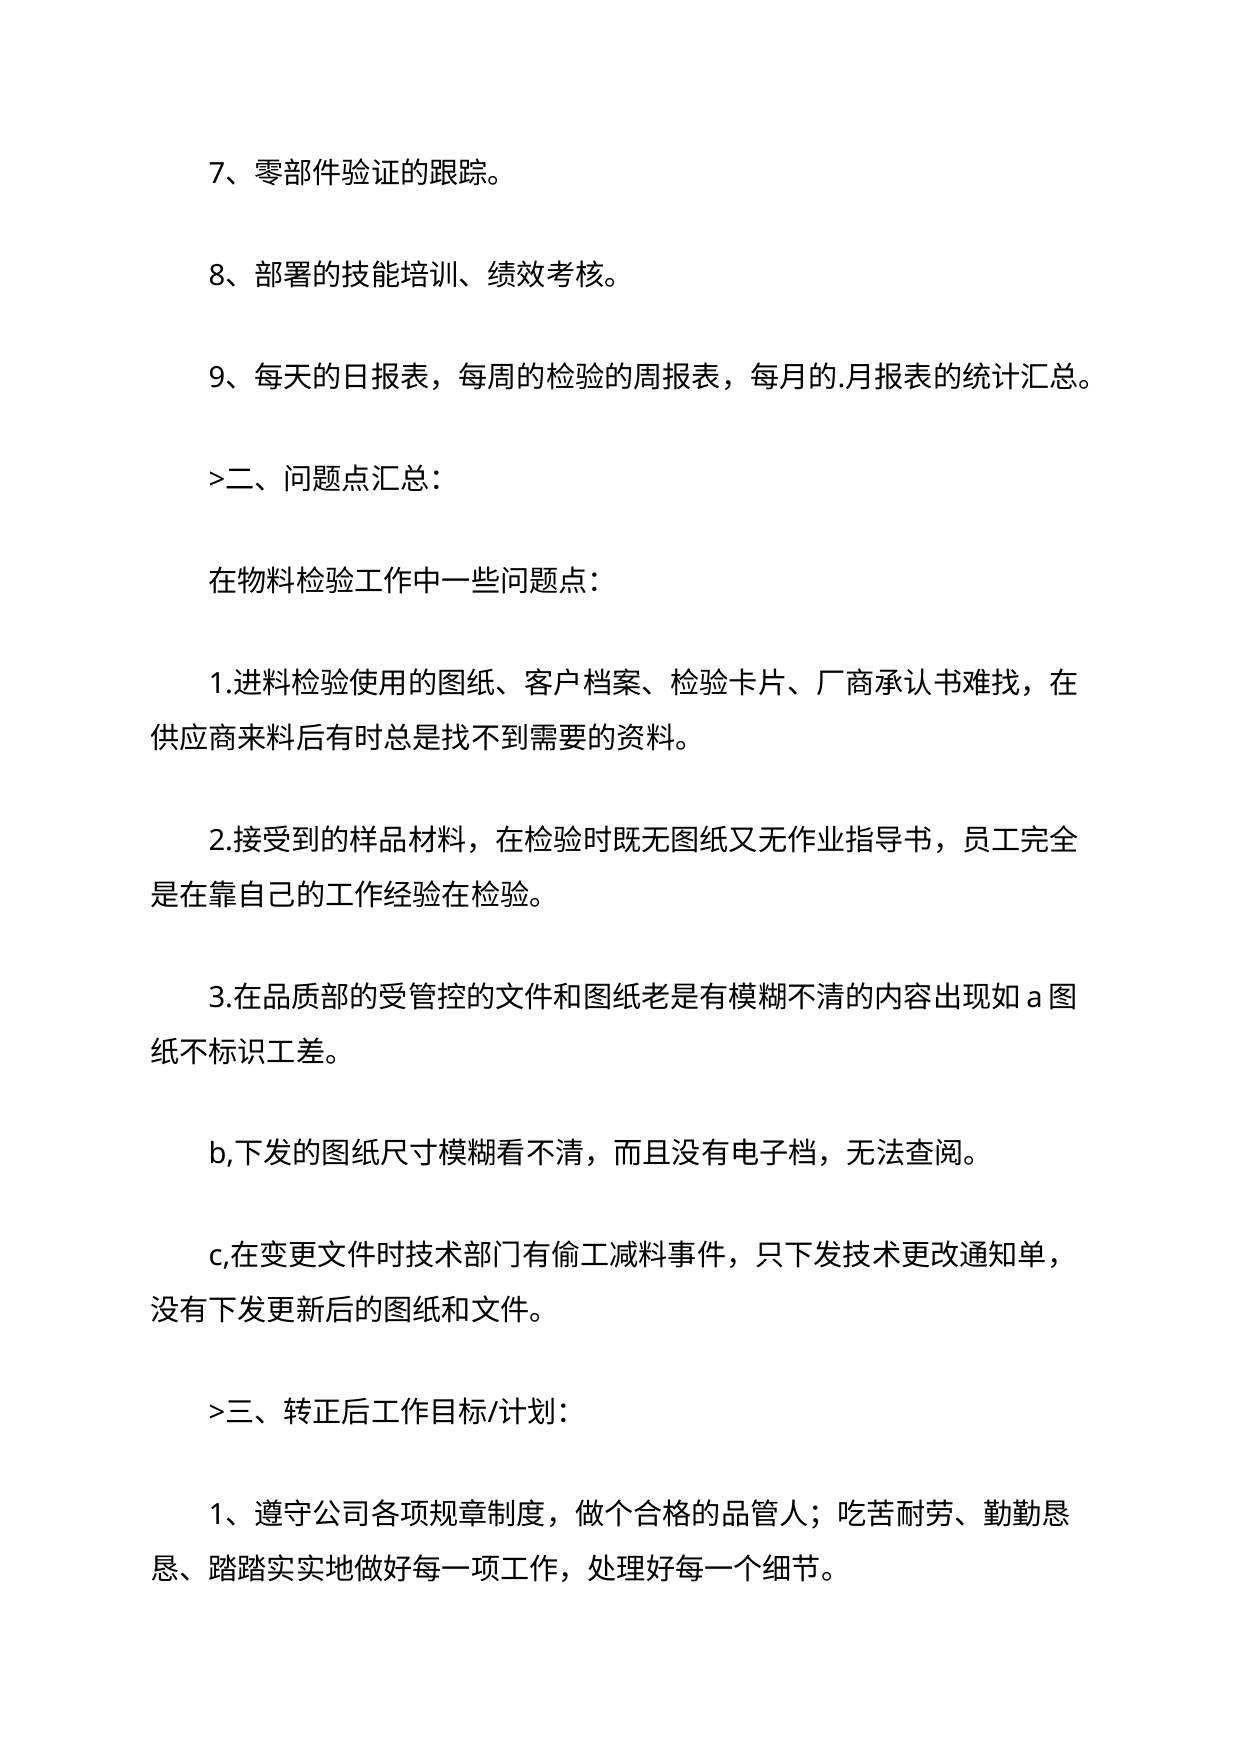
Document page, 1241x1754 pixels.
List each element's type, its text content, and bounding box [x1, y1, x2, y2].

text 在物料检验工作中一些问题点： [150, 558, 1090, 600]
text 7、零部件验证的跟踪。 [150, 150, 1090, 192]
text 2.接受到的样品材料，在检验时既无图纸又无作业指导书，员工完全是在靠自己的工作经验在检验。 [150, 816, 1090, 914]
text >二、问题点汇总： [150, 456, 1090, 498]
text 3.在品质部的受管控的文件和图纸老是有模糊不清的内容出现如a图纸不标识工差。 [150, 973, 1090, 1071]
text >三、转正后工作目标/计划： [150, 1389, 1090, 1431]
text c,在变更文件时技术部门有偷工减料事件，只下发技术更改通知单，没有下发更新后的图纸和文件。 [150, 1232, 1090, 1329]
text 1、遵守公司各项规章制度，做个合格的品管人；吃苦耐劳、勤勤恳恳、踏踏实实地做好每一项工作，处理好每一个细节。 [150, 1491, 1090, 1588]
text b,下发的图纸尺寸模糊看不清，而且没有电子档，无法查阅。 [150, 1130, 1090, 1172]
text 1.进料检验使用的图纸、客户档案、检验卡片、厂商承认书难找，在供应商来料后有时总是找不到需要的资料。 [150, 660, 1090, 757]
text 8、部署的技能培训、绩效考核。 [150, 252, 1090, 294]
text 9、每天的日报表，每周的检验的周报表，每月的.月报表的统计汇总。 [150, 354, 1090, 396]
